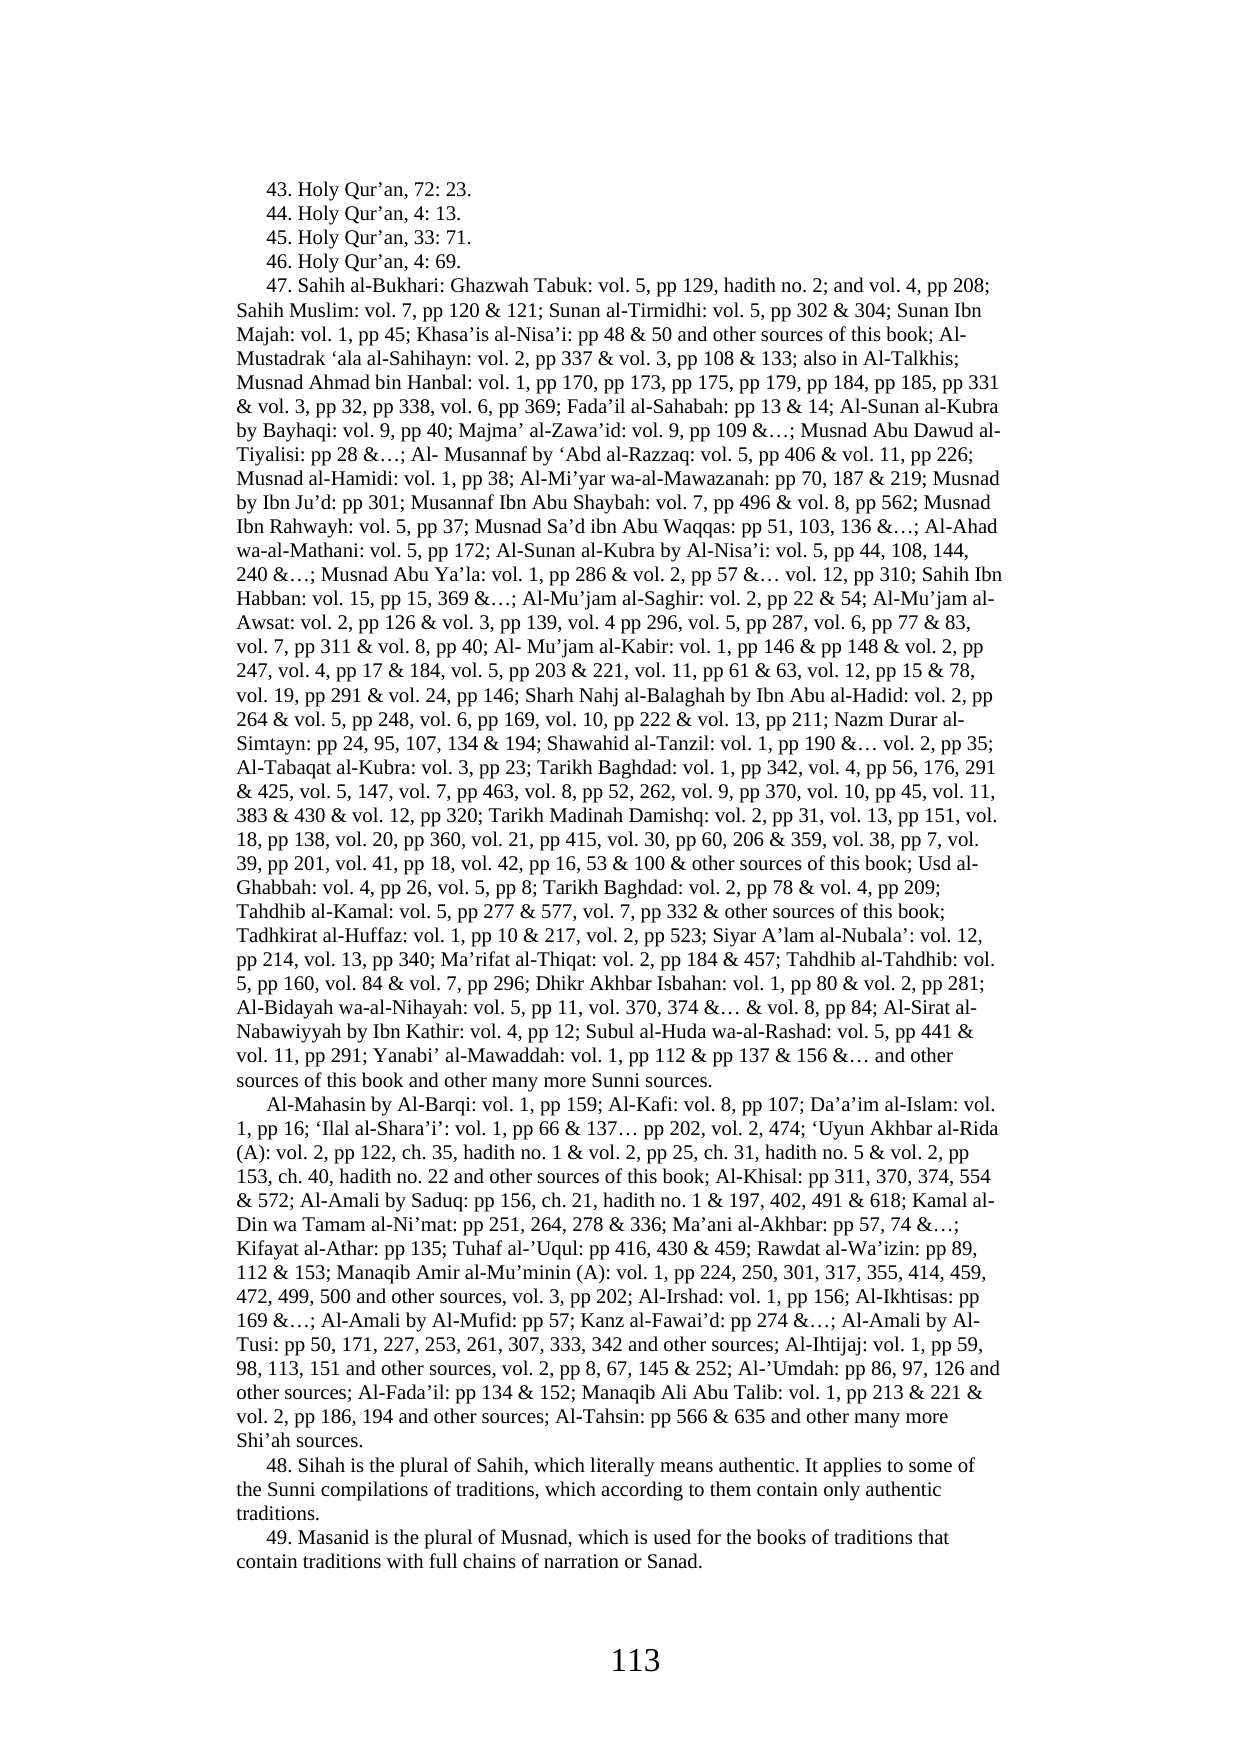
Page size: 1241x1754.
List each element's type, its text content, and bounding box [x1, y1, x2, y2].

text Al-Mahasin by Al-Barqi: vol. 1, pp 159; Al-Kafi: vol. 8, pp 107; Da’a’im al-Islam: vol. 1, pp 16; ‘Ilal al-Shara’i’: vol. 1, pp 66 & 137… pp 202, vol. 2, 474; ‘Uyun Akhbar al-Rida (A): vol. 2, pp 122, ch. 35, hadith no. 1 & vol. 2, pp 25, ch. 31, hadith no. 5 & vol. 2, pp 153, ch. 40, hadith no. 22 and other sources of this book; Al-Khisal: pp 311, 370, 374, 554 & 572; Al-Amali by Saduq: pp 156, ch. 21, hadith no. 1 & 197, 402, 491 & 618; Kamal al-Din wa Tamam al-Ni’mat: pp 251, 264, 278 & 336; Ma’ani al-Akhbar: pp 57, 74 &…; Kifayat al-Athar: pp 135; Tuhaf al-’Uqul: pp 416, 430 & 459; Rawdat al-Wa’izin: pp 89, 112 & 153; Manaqib Amir al-Mu’minin (A): vol. 1, pp 224, 250, 301, 317, 355, 414, 459, 472, 499, 500 and other sources, vol. 3, pp 202; Al-Irshad: vol. 1, pp 156; Al-Ikhtisas: pp 169 &…; Al-Amali by Al-Mufid: pp 57; Kanz al-Fawai’d: pp 274 &…; Al-Amali by Al-Tusi: pp 50, 171, 227, 253, 261, 307, 333, 342 and other sources; Al-Ihtijaj: vol. 1, pp 59, 98, 113, 151 and other sources, vol. 2, pp 8, 67, 145 & 252; Al-’Umdah: pp 86, 97, 126 and other sources; Al-Fada’il: pp 134 & 152; Manaqib Ali Abu Talib: vol. 1, pp 213 & 221 & vol. 2, pp 186, 194 and other sources; Al-Tahsin: pp 566 & 635 and other many more Shi’ah sources. [236, 1092, 1004, 1452]
text 46. Holy Qur’an, 4: 69. [236, 249, 1004, 273]
text 45. Holy Qur’an, 33: 71. [236, 225, 1004, 249]
text 43. Holy Qur’an, 72: 23. [236, 177, 1004, 201]
text 49. Masanid is the plural of Musnad, which is used for the books of traditions that contain traditions with full chains of narration or Sanad. [236, 1525, 1004, 1573]
text 47. Sahih al-Bukhari: Ghazwah Tabuk: vol. 5, pp 129, hadith no. 2; and vol. 4, pp 208; Sahih Muslim: vol. 7, pp 120 & 121; Sunan al-Tirmidhi: vol. 5, pp 302 & 304; Sunan Ibn Majah: vol. 1, pp 45; Khasa’is al-Nisa’i: pp 48 & 50 and other sources of this book; Al-Mustadrak ‘ala al-Sahihayn: vol. 2, pp 337 & vol. 3, pp 108 & 133; also in Al-Talkhis; Musnad Ahmad bin Hanbal: vol. 1, pp 170, pp 173, pp 175, pp 179, pp 184, pp 185, pp 331 & vol. 3, pp 32, pp 338, vol. 6, pp 369; Fada’il al-Sahabah: pp 13 & 14; Al-Sunan al-Kubra by Bayhaqi: vol. 9, pp 40; Majma’ al-Zawa’id: vol. 9, pp 109 &…; Musnad Abu Dawud al-Tiyalisi: pp 28 &…; Al- Musannaf by ‘Abd al-Razzaq: vol. 5, pp 406 & vol. 11, pp 226; Musnad al-Hamidi: vol. 1, pp 38; Al-Mi’yar wa-al-Mawazanah: pp 70, 187 & 219; Musnad by Ibn Ju’d: pp 301; Musannaf Ibn Abu Shaybah: vol. 7, pp 496 & vol. 8, pp 562; Musnad Ibn Rahwayh: vol. 5, pp 37; Musnad Sa’d ibn Abu Waqqas: pp 51, 103, 136 &…; Al-Ahad wa-al-Mathani: vol. 5, pp 172; Al-Sunan al-Kubra by Al-Nisa’i: vol. 5, pp 44, 108, 144, 240 &…; Musnad Abu Ya’la: vol. 1, pp 286 & vol. 2, pp 57 &… vol. 12, pp 310; Sahih Ibn Habban: vol. 15, pp 15, 369 &…; Al-Mu’jam al-Saghir: vol. 2, pp 22 & 54; Al-Mu’jam al-Awsat: vol. 2, pp 126 & vol. 3, pp 139, vol. 4 pp 296, vol. 5, pp 287, vol. 6, pp 77 & 83, vol. 7, pp 311 & vol. 8, pp 40; Al- Mu’jam al-Kabir: vol. 1, pp 146 & pp 148 & vol. 2, pp 247, vol. 4, pp 17 & 184, vol. 5, pp 203 & 221, vol. 11, pp 61 & 63, vol. 12, pp 15 & 78, vol. 19, pp 291 & vol. 24, pp 146; Sharh Nahj al-Balaghah by Ibn Abu al-Hadid: vol. 2, pp 264 & vol. 5, pp 248, vol. 6, pp 169, vol. 10, pp 222 & vol. 13, pp 211; Nazm Durar al-Simtayn: pp 24, 95, 107, 134 & 194; Shawahid al-Tanzil: vol. 1, pp 190 &… vol. 2, pp 35; Al-Tabaqat al-Kubra: vol. 3, pp 23; Tarikh Baghdad: vol. 1, pp 342, vol. 4, pp 56, 176, 291 & 425, vol. 5, 147, vol. 7, pp 463, vol. 8, pp 52, 262, vol. 9, pp 370, vol. 10, pp 45, vol. 11, 383 & 430 & vol. 12, pp 320; Tarikh Madinah Damishq: vol. 2, pp 31, vol. 13, pp 151, vol. 18, pp 138, vol. 20, pp 360, vol. 21, pp 415, vol. 30, pp 60, 206 & 359, vol. 38, pp 7, vol. 39, pp 201, vol. 41, pp 18, vol. 42, pp 16, 53 & 100 & other sources of this book; Usd al-Ghabbah: vol. 4, pp 26, vol. 5, pp 8; Tarikh Baghdad: vol. 2, pp 78 & vol. 4, pp 209; Tahdhib al-Kamal: vol. 5, pp 277 & 577, vol. 7, pp 332 & other sources of this book; Tadhkirat al-Huffaz: vol. 1, pp 10 & 217, vol. 2, pp 523; Siyar A’lam al-Nubala’: vol. 12, pp 214, vol. 13, pp 340; Ma’rifat al-Thiqat: vol. 2, pp 184 & 457; Tahdhib al-Tahdhib: vol. 5, pp 160, vol. 84 & vol. 7, pp 296; Dhikr Akhbar Isbahan: vol. 1, pp 80 & vol. 2, pp 281; Al-Bidayah wa-al-Nihayah: vol. 5, pp 11, vol. 370, 374 &… & vol. 8, pp 84; Al-Sirat al-Nabawiyyah by Ibn Kathir: vol. 4, pp 12; Subul al-Huda wa-al-Rashad: vol. 5, pp 441 & vol. 11, pp 291; Yanabi’ al-Mawaddah: vol. 1, pp 112 & pp 137 & 156 &… and other sources of this book and other many more Sunni sources. [236, 273, 1004, 1092]
text 48. Sihah is the plural of Sahih, which literally means authentic. It applies to some of the Sunni compilations of traditions, which according to them contain only authentic traditions. [236, 1452, 1004, 1525]
text 44. Holy Qur’an, 4: 13. [236, 201, 1004, 225]
